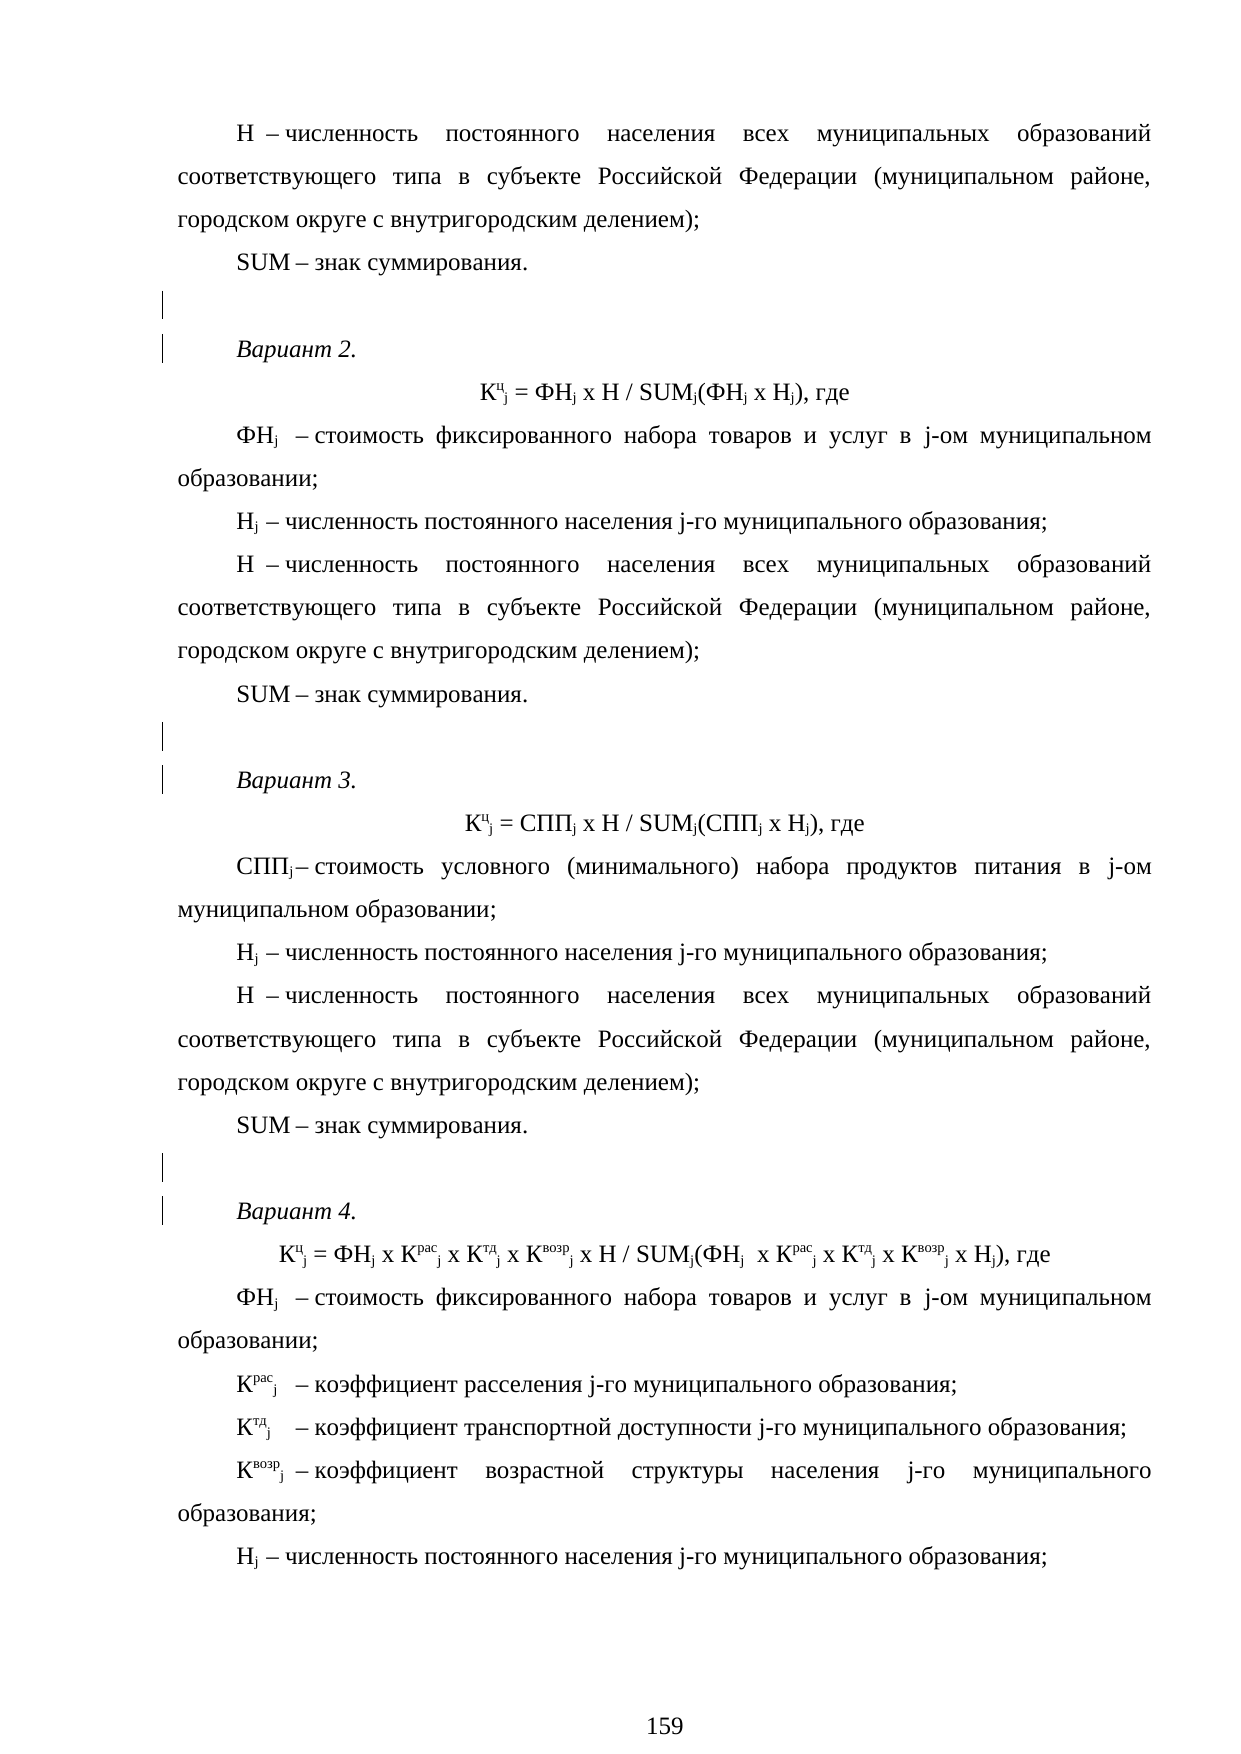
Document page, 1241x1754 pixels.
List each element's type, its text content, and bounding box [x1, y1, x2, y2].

text Ктдj – коэффициент транспортной доступности j-го муниципального образования; [177, 1412, 1152, 1441]
text SUM – знак суммирования. [177, 247, 1152, 276]
text Н – численность постоянного населения всех муниципальных образований соответствующего типа в субъекте Российской Федерации (муниципальном районе, городском округе с внутригородским делением); [177, 549, 1152, 664]
text Нj – численность постоянного населения j-го муниципального образования; [177, 506, 1152, 535]
text СППj – стоимость условного (минимального) набора продуктов питания в j-ом муниципальном образовании; [177, 851, 1152, 923]
text SUM – знак суммирования. [177, 679, 1152, 707]
text Кцj = СППj х Н / SUMj(СППj х Нj), где [177, 808, 1152, 837]
text Квозрj – коэффициент возрастной структуры населения j-го муниципального образования; [177, 1455, 1152, 1527]
subtitle Вариант 3. [177, 765, 1152, 794]
text Кцj = ФНj x Красj x Ктдj х Квозрj х Н / SUMj(ФНj x Красj x Ктдj х Квозрj х Нj), где [177, 1239, 1152, 1268]
text Кцj = ФНj х Н / SUMj(ФНj х Нj), где [177, 377, 1152, 406]
text Нj – численность постоянного населения j-го муниципального образования; [177, 937, 1152, 966]
text Нj – численность постоянного населения j-го муниципального образования; [177, 1541, 1152, 1570]
text Красj – коэффициент расселения j-го муниципального образования; [177, 1369, 1152, 1397]
text Н – численность постоянного населения всех муниципальных образований соответствующего типа в субъекте Российской Федерации (муниципальном районе, городском округе с внутригородским делением); [177, 118, 1152, 233]
text ФНj – стоимость фиксированного набора товаров и услуг в j-ом муниципальном образовании; [177, 420, 1152, 492]
text SUM – знак суммирования. [177, 1110, 1152, 1139]
text Н – численность постоянного населения всех муниципальных образований соответствующего типа в субъекте Российской Федерации (муниципальном районе, городском округе с внутригородским делением); [177, 981, 1152, 1096]
text ФНj – стоимость фиксированного набора товаров и услуг в j-ом муниципальном образовании; [177, 1282, 1152, 1354]
subtitle Вариант 4. [177, 1196, 1152, 1225]
subtitle Вариант 2. [177, 334, 1152, 362]
